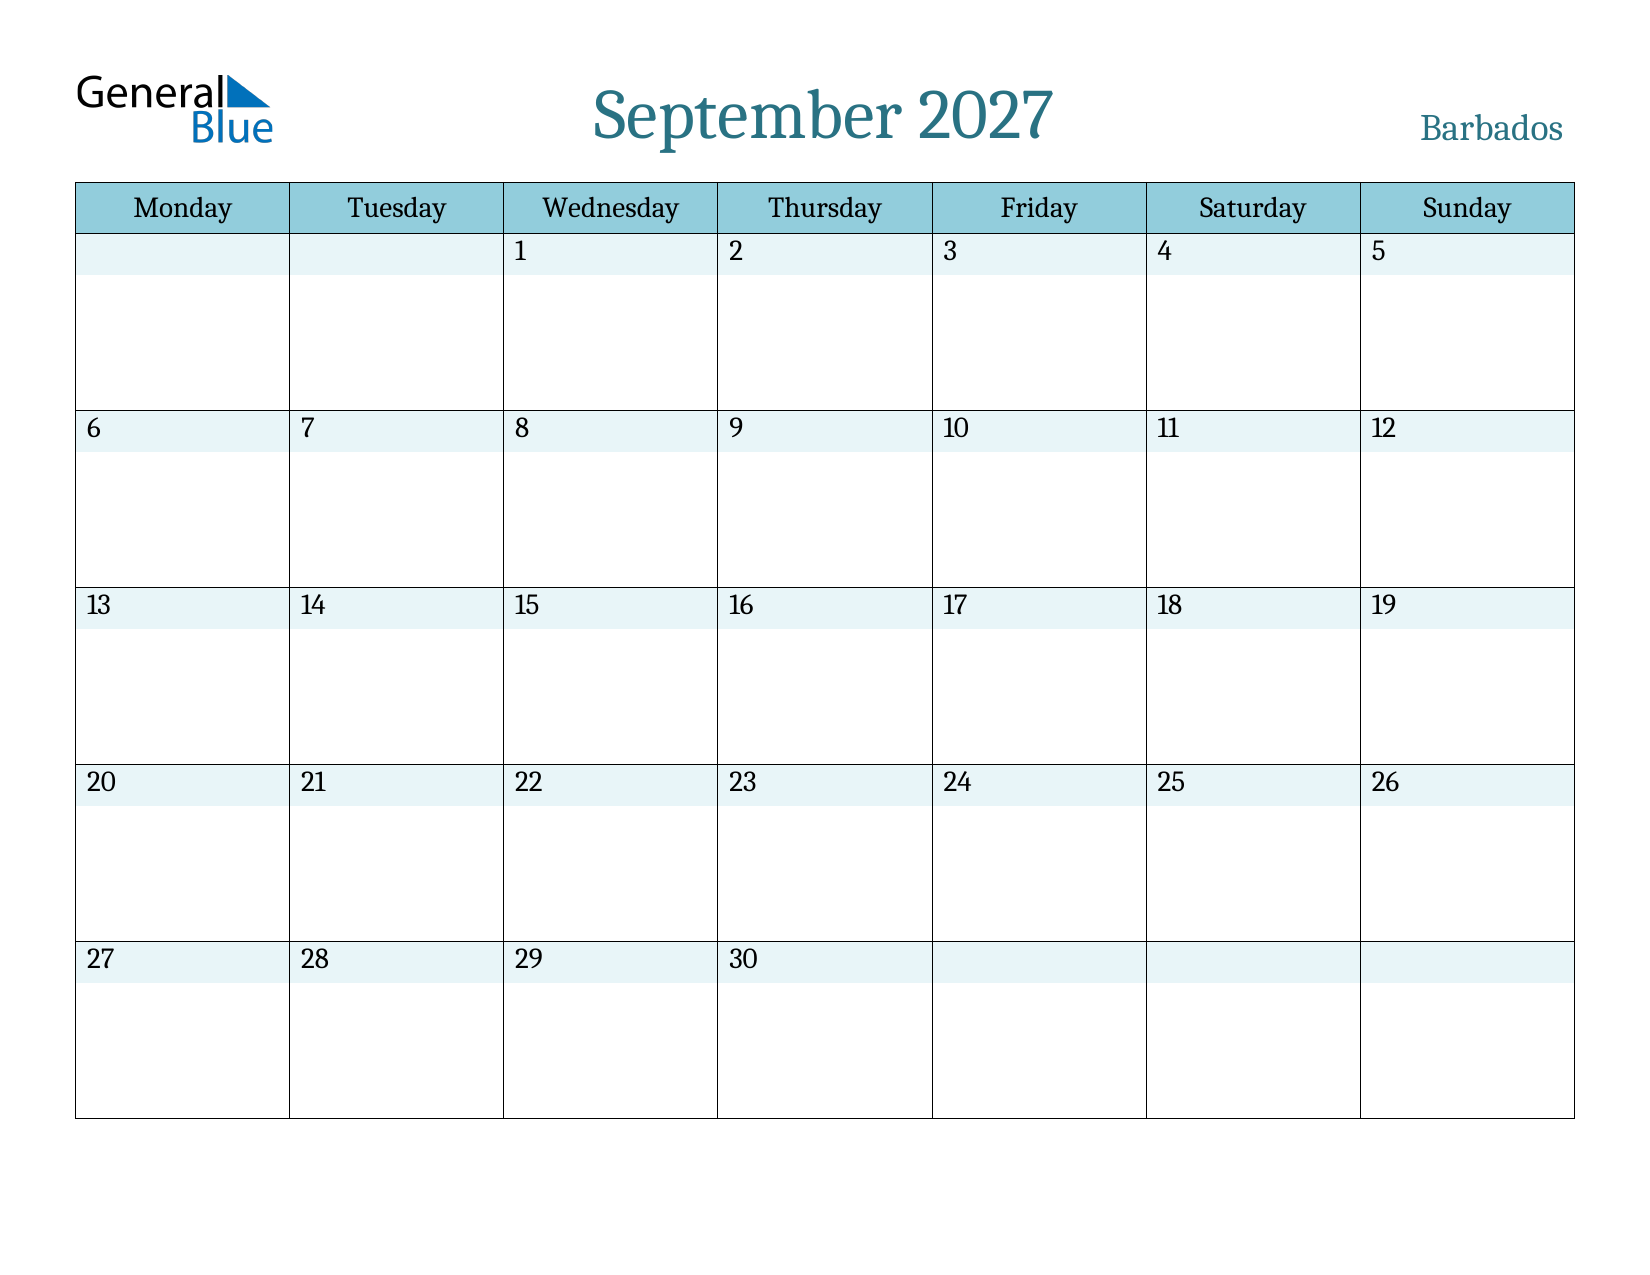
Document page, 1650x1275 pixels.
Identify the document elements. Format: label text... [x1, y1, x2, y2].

table_cell [718, 452, 932, 587]
table_cell Saturday [1147, 183, 1360, 233]
table_cell [1147, 275, 1360, 410]
table_cell [504, 806, 717, 941]
table_cell 6 [76, 411, 289, 452]
table_cell Sunday [1361, 183, 1574, 233]
table_cell [1361, 629, 1574, 764]
table_cell 17 [933, 588, 1146, 629]
table_header [76, 75, 503, 182]
table_cell [504, 275, 717, 410]
table_cell [1147, 629, 1360, 764]
table_cell 9 [718, 411, 932, 452]
table_cell 13 [76, 588, 289, 629]
table_cell 2 [718, 234, 932, 275]
table_cell 7 [290, 411, 503, 452]
table_cell Tuesday [290, 183, 503, 233]
table_cell [933, 983, 1146, 1118]
table_cell [1147, 983, 1360, 1118]
table_cell 8 [504, 411, 717, 452]
table_cell 18 [1147, 588, 1360, 629]
table_cell [1361, 275, 1574, 410]
table_cell [1147, 806, 1360, 941]
table_cell [76, 234, 289, 275]
table_cell [718, 983, 932, 1118]
table_cell 20 [76, 765, 289, 806]
table_cell 24 [933, 765, 1146, 806]
table_cell [290, 806, 503, 941]
table_cell 15 [504, 588, 717, 629]
table_cell [718, 275, 932, 410]
table_cell Thursday [718, 183, 932, 233]
table_cell [718, 806, 932, 941]
table_cell 11 [1147, 411, 1360, 452]
table_cell [933, 275, 1146, 410]
table_cell 19 [1361, 588, 1574, 629]
picture [77, 75, 273, 143]
table_cell [933, 942, 1146, 983]
table_cell [290, 983, 503, 1118]
table_cell 23 [718, 765, 932, 806]
table_cell 27 [76, 942, 289, 983]
table_cell [290, 275, 503, 410]
table_cell 29 [504, 942, 717, 983]
table_cell [933, 452, 1146, 587]
table_cell 12 [1361, 411, 1574, 452]
table_cell [76, 275, 289, 410]
table_cell 1 [504, 234, 717, 275]
table_cell 28 [290, 942, 503, 983]
table_cell Wednesday [504, 183, 717, 233]
table_cell 26 [1361, 765, 1574, 806]
table_cell 10 [933, 411, 1146, 452]
table_cell [504, 629, 717, 764]
table_cell 14 [290, 588, 503, 629]
table_cell [1361, 806, 1574, 941]
table_cell [76, 983, 289, 1118]
table_cell [718, 629, 932, 764]
table_cell [1147, 942, 1360, 983]
table_header Barbados [1146, 75, 1574, 182]
table_cell 25 [1147, 765, 1360, 806]
table_cell [504, 452, 717, 587]
table_cell 5 [1361, 234, 1574, 275]
table_cell [933, 806, 1146, 941]
table_cell [1147, 452, 1360, 587]
table_cell 30 [718, 942, 932, 983]
table_cell 4 [1147, 234, 1360, 275]
table_cell Monday [76, 183, 289, 233]
table_header September 2027 [504, 75, 1146, 182]
table_cell [290, 234, 503, 275]
table_cell 22 [504, 765, 717, 806]
table_cell [290, 629, 503, 764]
table_cell [1361, 983, 1574, 1118]
table_cell [290, 452, 503, 587]
table_cell 21 [290, 765, 503, 806]
table_cell [76, 629, 289, 764]
table_cell [1361, 942, 1574, 983]
table_cell [1361, 452, 1574, 587]
table_cell [76, 806, 289, 941]
table_cell [933, 629, 1146, 764]
table_cell [76, 452, 289, 587]
table_cell [504, 983, 717, 1118]
table_cell 16 [718, 588, 932, 629]
table_cell 3 [933, 234, 1146, 275]
table_cell Friday [933, 183, 1146, 233]
